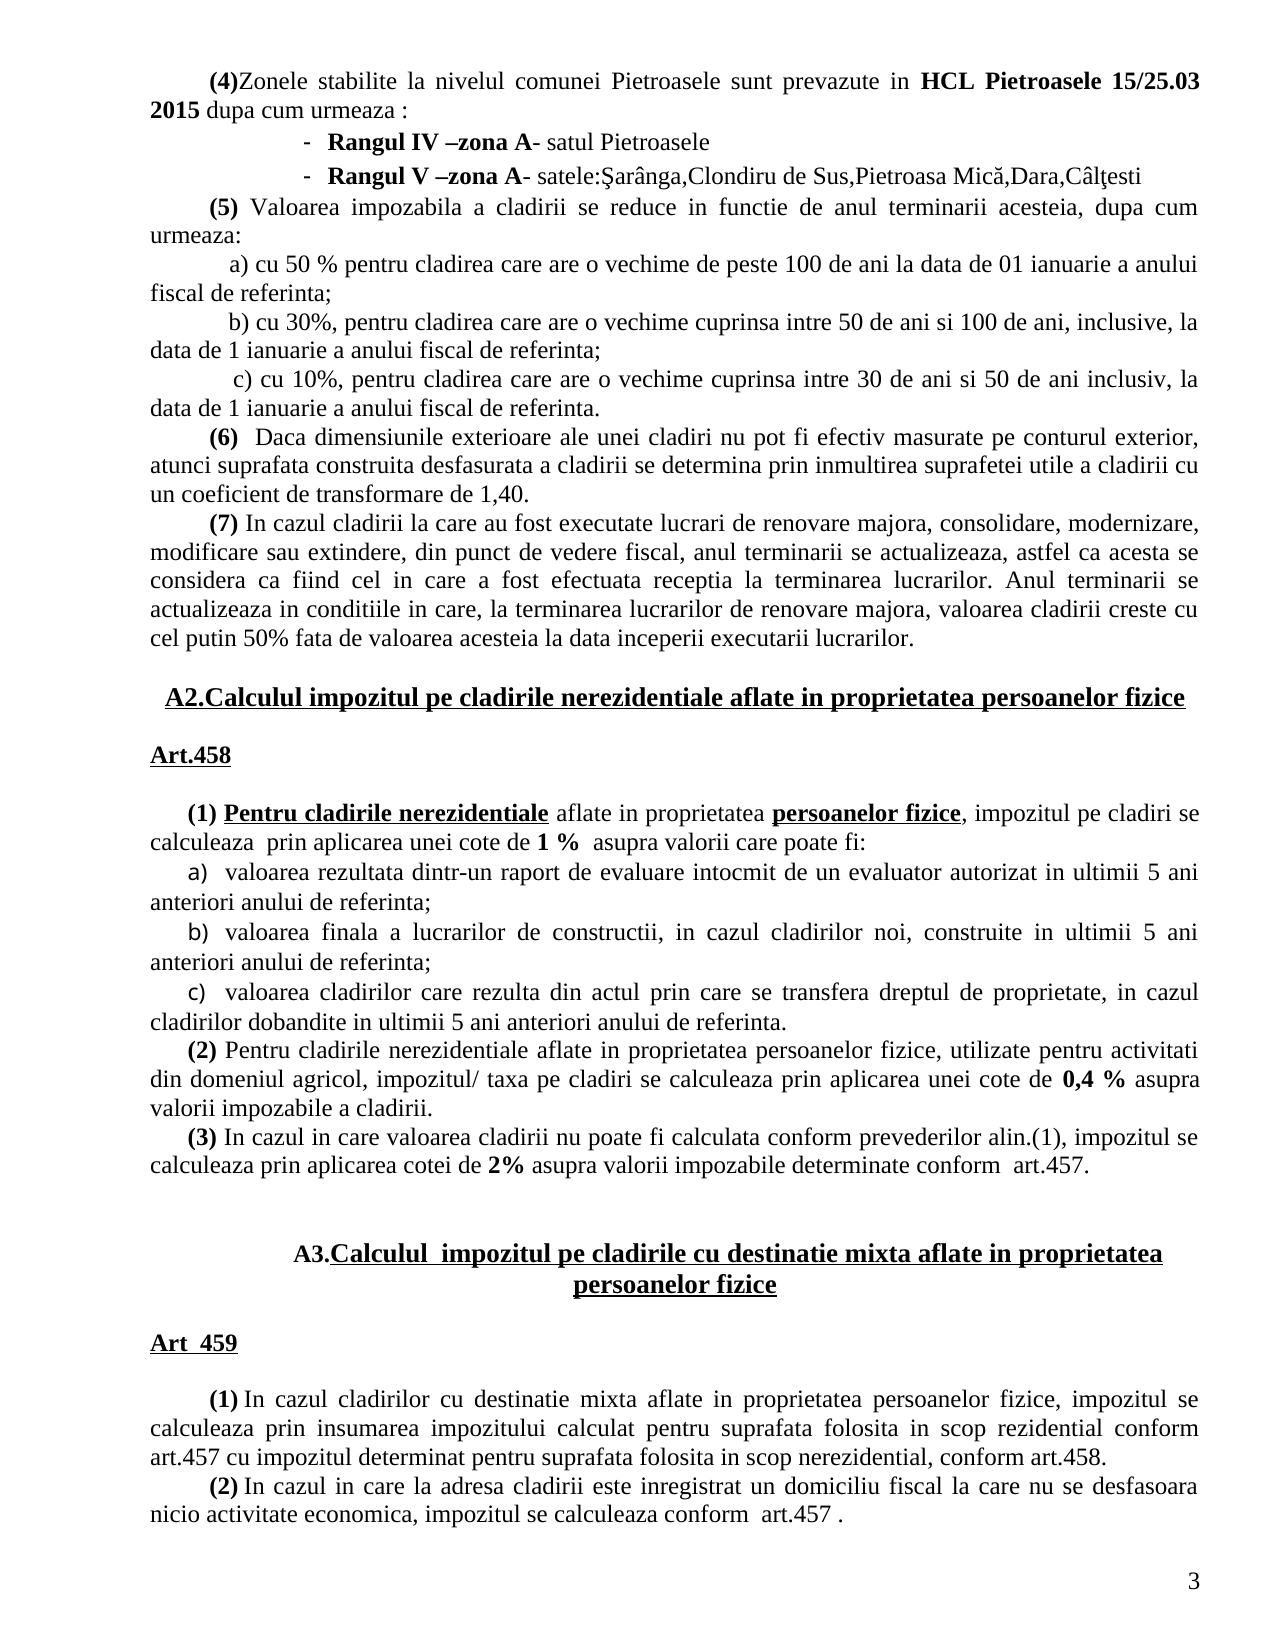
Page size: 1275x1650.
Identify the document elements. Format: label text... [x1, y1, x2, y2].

list valoarea cladirilor care rezulta din actul prin care se transfera dreptul de proprietate, in cazul cladirilor dobandite in ultimii 5 ani anteriori anului de referinta. [150, 976, 1200, 1036]
text (4)Zonele stabilite la nivelul comunei Pietroasele sunt prevazute in HCL Pietroasele 15/25.03 2015 dupa cum urmeaza : [150, 66, 1200, 124]
list In cazul in care la adresa cladirii este inregistrat un domiciliu fiscal la care nu se desfasoara nicio activitate economica, impozitul se calculeaza conform art.457 . [150, 1471, 1200, 1528]
text b) cu 30%, pentru cladirea care are o vechime cuprinsa intre 50 de ani si 100 de ani, inclusive, la data de 1 ianuarie a anului fiscal de referinta; [150, 307, 1200, 364]
text (6) Daca dimensiunile exterioare ale unei cladiri nu pot fi efectiv masurate pe conturul exterior, atunci suprafata construita desfasurata a cladirii se determina prin inmultirea suprafetei utile a cladirii cu un coeficient de transformare de 1,40. [150, 422, 1200, 508]
text (5) Valoarea impozabila a cladirii se reduce in functie de anul terminarii acesteia, dupa cum urmeaza: [150, 192, 1200, 249]
text (3) In cazul in care valoarea cladirii nu poate fi calculata conform prevederilor alin.(1), impozitul se calculeaza prin aplicarea cotei de 2% asupra valorii impozabile determinate conform art.457. [150, 1122, 1200, 1179]
text (7) In cazul cladirii la care au fost executate lucrari de renovare majora, consolidare, modernizare, modificare sau extindere, din punct de vedere fiscal, anul terminarii se actualizeaza, astfel ca acesta se considera ca fiind cel in care a fost efectuata receptia la terminarea lucrarilor. Anul terminarii se actualizeaza in conditiile in care, la terminarea lucrarilor de renovare majora, valoarea cladirii creste cu cel putin 50% fata de valoarea acesteia la data inceperii executarii lucrarilor. [150, 508, 1200, 652]
list Rangul IV –zona A- satul Pietroasele [303, 124, 1200, 158]
list In cazul cladirilor cu destinatie mixta aflate in proprietatea persoanelor fizice, impozitul se calculeaza prin insumarea impozitului calculat pentru suprafata folosita in scop rezidential conform art.457 cu impozitul determinat pentru suprafata folosita in scop nerezidential, conform art.458. [150, 1384, 1200, 1471]
text (2) Pentru cladirile nerezidentiale aflate in proprietatea persoanelor fizice, utilizate pentru activitati din domeniul agricol, impozitul/ taxa pe cladiri se calculeaza prin aplicarea unei cote de 0,4 % asupra valorii impozabile a cladirii. [150, 1036, 1200, 1122]
list valoarea finala a lucrarilor de constructii, in cazul cladirilor noi, construite in ultimii 5 ani anteriori anului de referinta; [150, 916, 1200, 976]
text Art.458 [150, 741, 1200, 769]
text a) cu 50 % pentru cladirea care are o vechime de peste 100 de ani la data de 01 ianuarie a anului fiscal de referinta; [150, 249, 1200, 307]
list valoarea rezultata dintr-un raport de evaluare intocmit de un evaluator autorizat in ultimii 5 ani anteriori anului de referinta; [150, 856, 1200, 916]
text A3.Calculul impozitul pe cladirile cu destinatie mixta aflate in proprietatea persoanelor fizice [150, 1237, 1200, 1299]
text A2.Calculul impozitul pe cladirile nerezidentiale aflate in proprietatea persoanelor fizice [150, 681, 1200, 712]
text c) cu 10%, pentru cladirea care are o vechime cuprinsa intre 30 de ani si 50 de ani inclusiv, la data de 1 ianuarie a anului fiscal de referinta. [150, 364, 1200, 422]
text (1) Pentru cladirile nerezidentiale aflate in proprietatea persoanelor fizice, impozitul pe cladiri se calculeaza prin aplicarea unei cote de 1 % asupra valorii care poate fi: [150, 798, 1200, 856]
text Art 459 [150, 1328, 1200, 1357]
list Rangul V –zona A- satele:Şarânga,Clondiru de Sus,Pietroasa Mică,Dara,Câlţesti [303, 158, 1200, 192]
